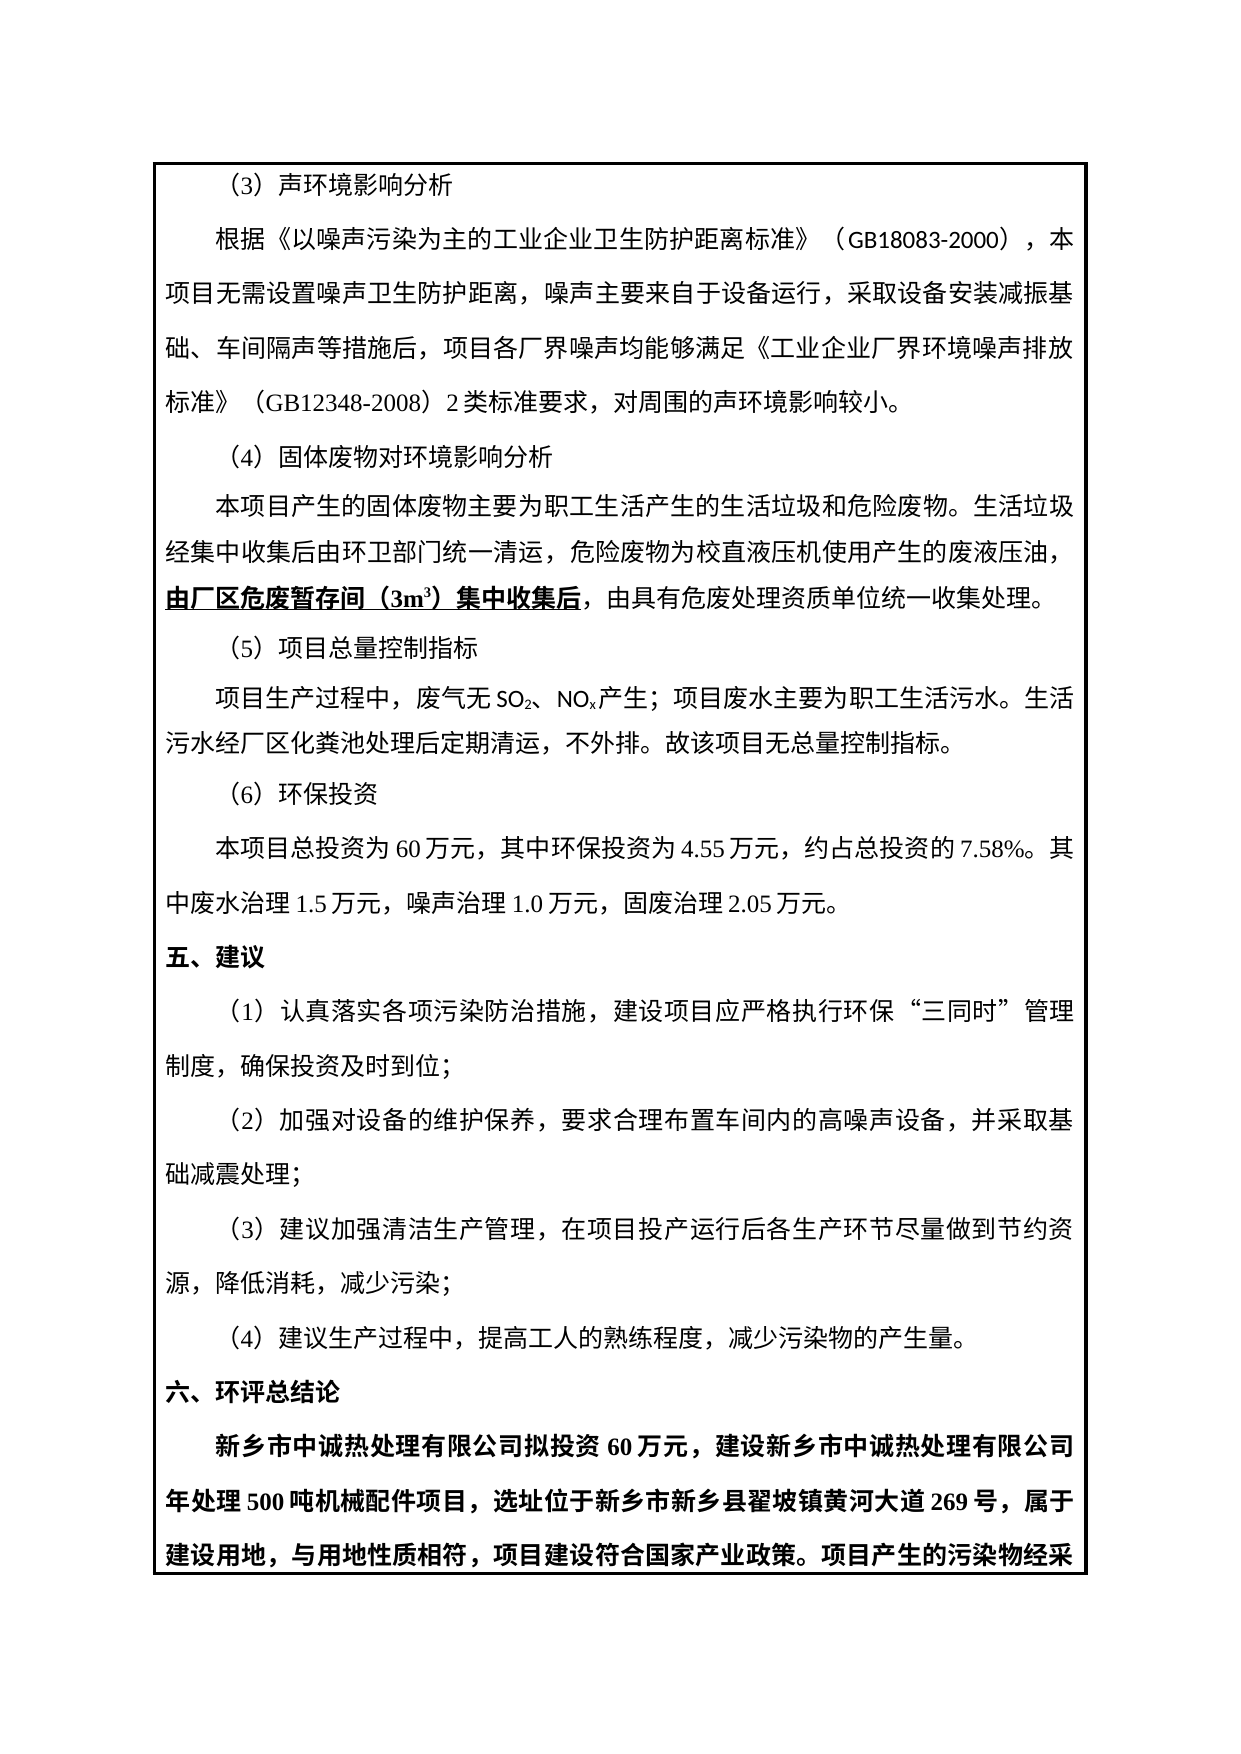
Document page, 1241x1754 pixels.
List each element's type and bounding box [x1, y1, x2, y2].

table_header [156, 165, 1084, 1572]
